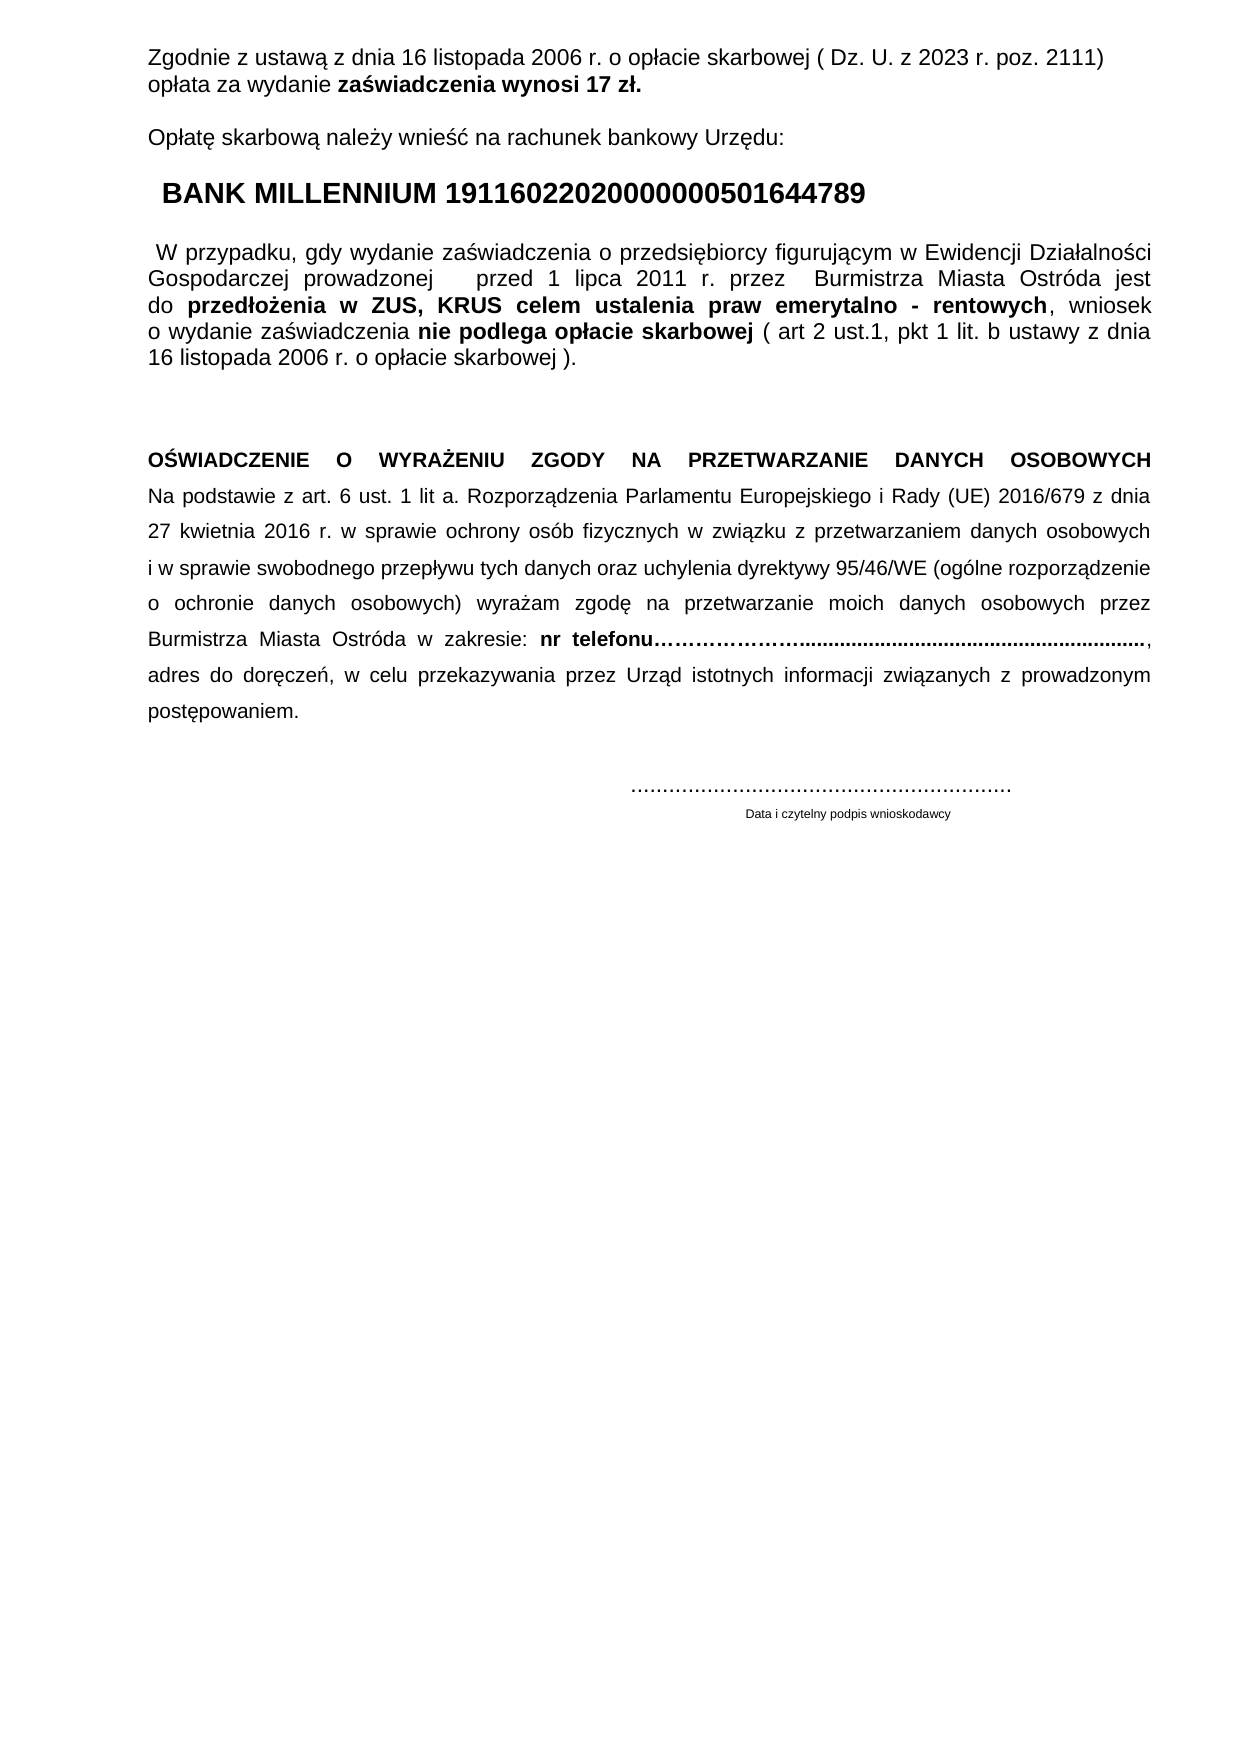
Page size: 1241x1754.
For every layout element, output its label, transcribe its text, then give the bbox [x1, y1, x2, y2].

text OŚWIADCZENIE O WYRAŻENIU ZGODY NA PRZETWARZANIE DANYCH OSOBOWYCH Na podstawie z art. 6 ust. 1 lit a. Rozporządzenia Parlamentu Europejskiego i Rady (UE) 2016/679 z dnia 27 kwietnia 2016 r. w sprawie ochrony osób fizycznych w związku z przetwarzaniem danych osobowych i w sprawie swobodnego przepływu tych danych oraz uchylenia dyrektywy 95/46/WE (ogólne rozporządzenie o ochronie danych osobowych) wyrażam zgodę na przetwarzanie moich danych osobowych przez Burmistrza Miasta Ostróda w zakresie: nr telefonu…………………............................................................, adres do doręczeń, w celu przekazywania przez Urząd istotnych informacji związanych z prowadzonym postępowaniem. [148, 447, 1152, 723]
text Zgodnie z ustawą z dnia 16 listopada 2006 r. o opłacie skarbowej ( Dz. U. z 2023 r. poz. 2111) opłata za wydanie zaświadczenia wynosi 17 zł. [148, 44, 1152, 97]
text BANK MILLENNIUM 19116022020000000501644789 [148, 176, 1152, 210]
text ............................................................ .................................................................Data i czytelny podpis wnioskodawcy [148, 771, 1152, 824]
text Opłatę skarbową należy wnieść na rachunek bankowy Urzędu: [148, 123, 1152, 150]
text W przypadku, gdy wydanie zaświadczenia o przedsiębiorcy figurującym w Ewidencji Działalności Gospodarczej prowadzonej przed 1 lipca 2011 r. przez Burmistrza Miasta Ostróda jest do przedłożenia w ZUS, KRUS celem ustalenia praw emerytalno - rentowych, wniosek o wydanie zaświadczenia nie podlega opłacie skarbowej ( art 2 ust.1, pkt 1 lit. b ustawy z dnia 16 listopada 2006 r. o opłacie skarbowej ). [148, 239, 1152, 371]
